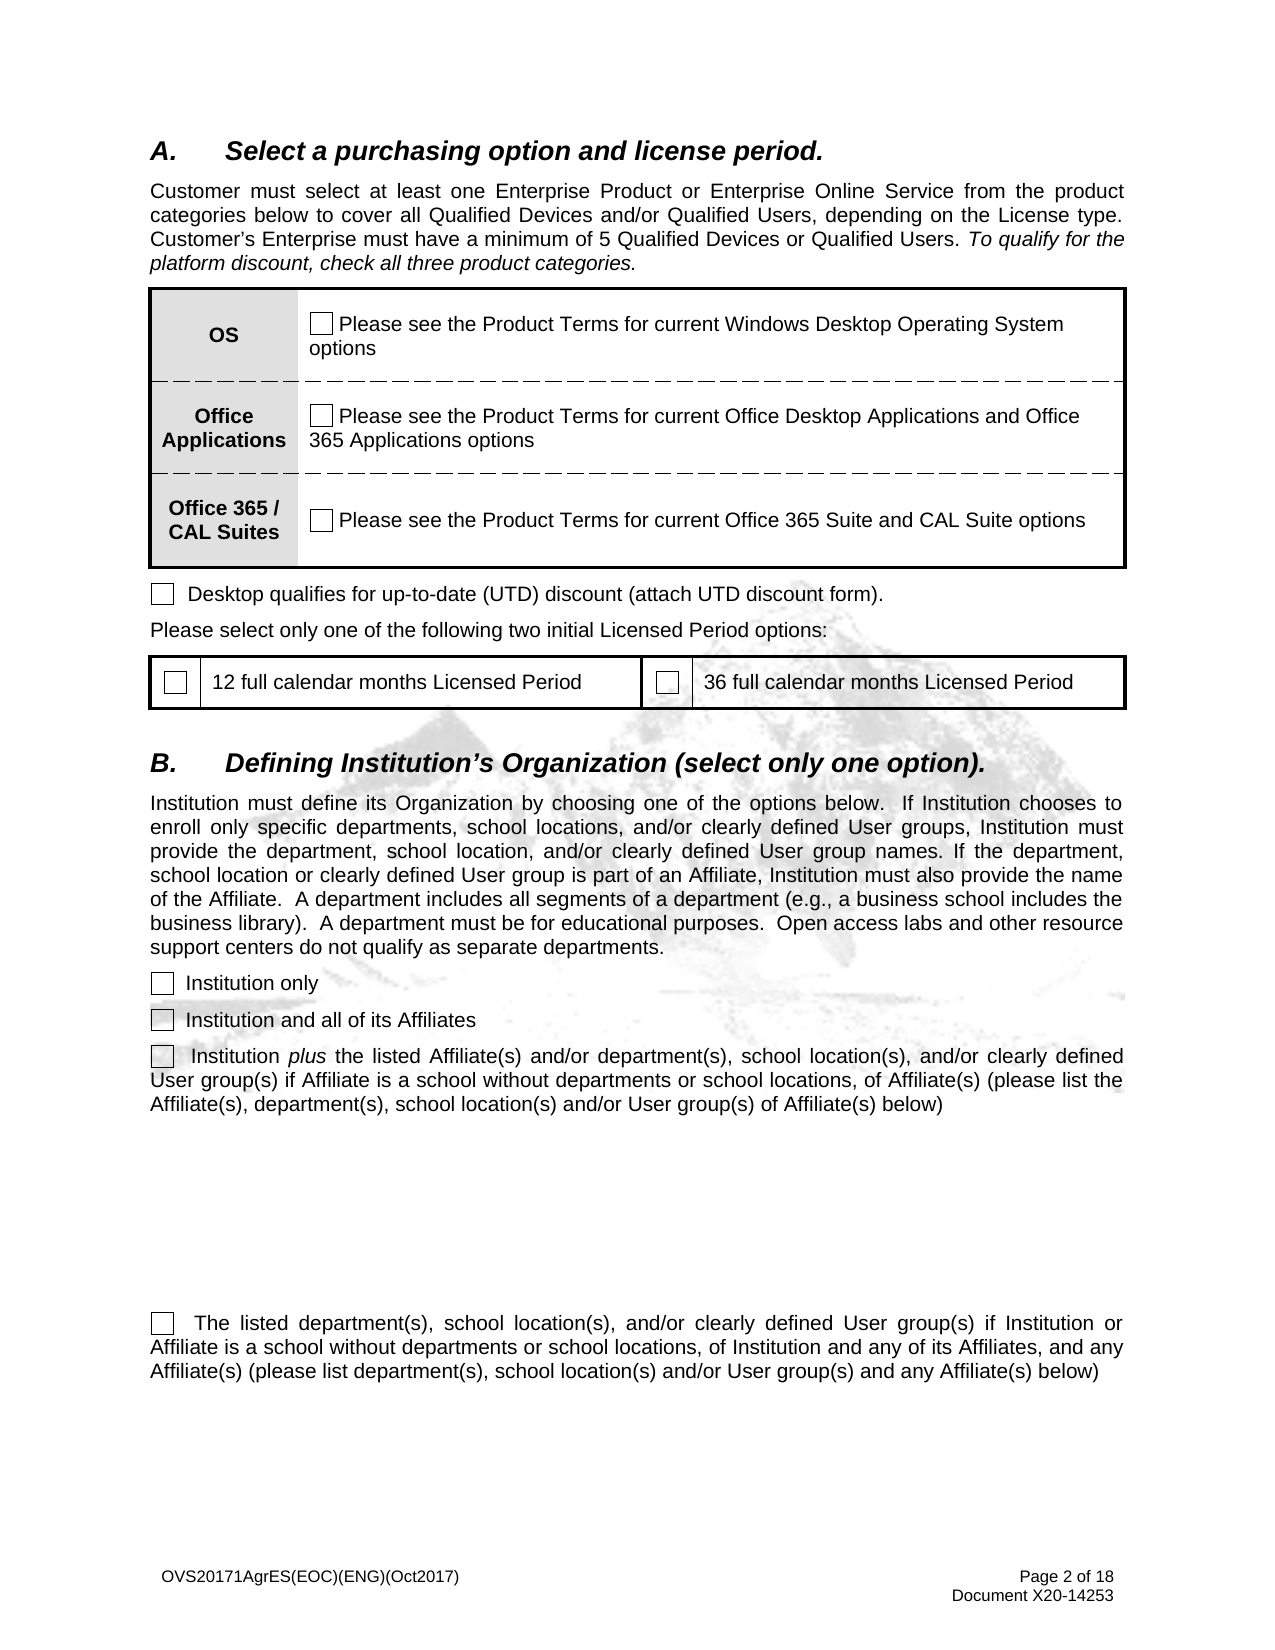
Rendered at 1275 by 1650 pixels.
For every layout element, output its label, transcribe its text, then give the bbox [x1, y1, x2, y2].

text Institution must define its Organization by choosing one of the options below. If Institution chooses to enroll only specific departments, school locations, and/or clearly defined User groups, Institution must provide the department, school location, and/or clearly defined User group names. If the department, school location or clearly defined User group is part of an Affiliate, Institution must also provide the name of the Affiliate. A department includes all segments of a department (e.g., a business school includes the business library). A department must be for educational purposes. Open access labs and other resource support centers do not qualify as separate departments. [150, 791, 1125, 959]
text B. Defining Institution’s Organization (select only one option). [150, 747, 1125, 778]
text The listed department(s), school location(s), and/or clearly defined User group(s) if Institution or Affiliate is a school without departments or school locations, of Institution and any of its Affiliates, and any Affiliate(s) (please list department(s), school location(s) and/or User group(s) and any Affiliate(s) below) [150, 1311, 1125, 1383]
text Institution plus the listed Affiliate(s) and/or department(s), school location(s), and/or clearly defined User group(s) if Affiliate is a school without departments or school locations, of Affiliate(s) (please list the Affiliate(s), department(s), school location(s) and/or User group(s) of Affiliate(s) below) [150, 1044, 1125, 1116]
text Institution only [150, 971, 1125, 995]
table_cell Office 365 / CAL Suites [152, 473, 298, 566]
table_header 36 full calendar months Licensed Period [693, 658, 1123, 707]
text Institution and all of its Affiliates [150, 1008, 1125, 1032]
table_header [643, 658, 692, 707]
text Customer must select at least one Enterprise Product or Enterprise Online Service from the product categories below to cover all Qualified Devices and/or Qualified Users, depending on the License type. Customer’s Enterprise must have a minimum of 5 Qualified Devices or Qualified Users. To qualify for the platform discount, check all three product categories. [150, 179, 1125, 274]
text Desktop qualifies for up-to-date (UTD) discount (attach UTD discount form). [150, 582, 1125, 606]
table_cell Please see the Product Terms for current Office 365 Suite and CAL Suite options [298, 473, 1123, 566]
table_header Please see the Product Terms for current Windows Desktop Operating System options [298, 290, 1123, 381]
text A. Select a purchasing option and license period. [150, 135, 1125, 166]
table_cell Office Applications [152, 381, 298, 473]
text Please select only one of the following two initial Licensed Period options: [150, 618, 1125, 642]
table_cell Please see the Product Terms for current Office Desktop Applications and Office 365 Applications options [298, 381, 1123, 473]
table_header [152, 658, 200, 707]
table_header OS [152, 290, 298, 381]
table_header 12 full calendar months Licensed Period [201, 658, 640, 707]
